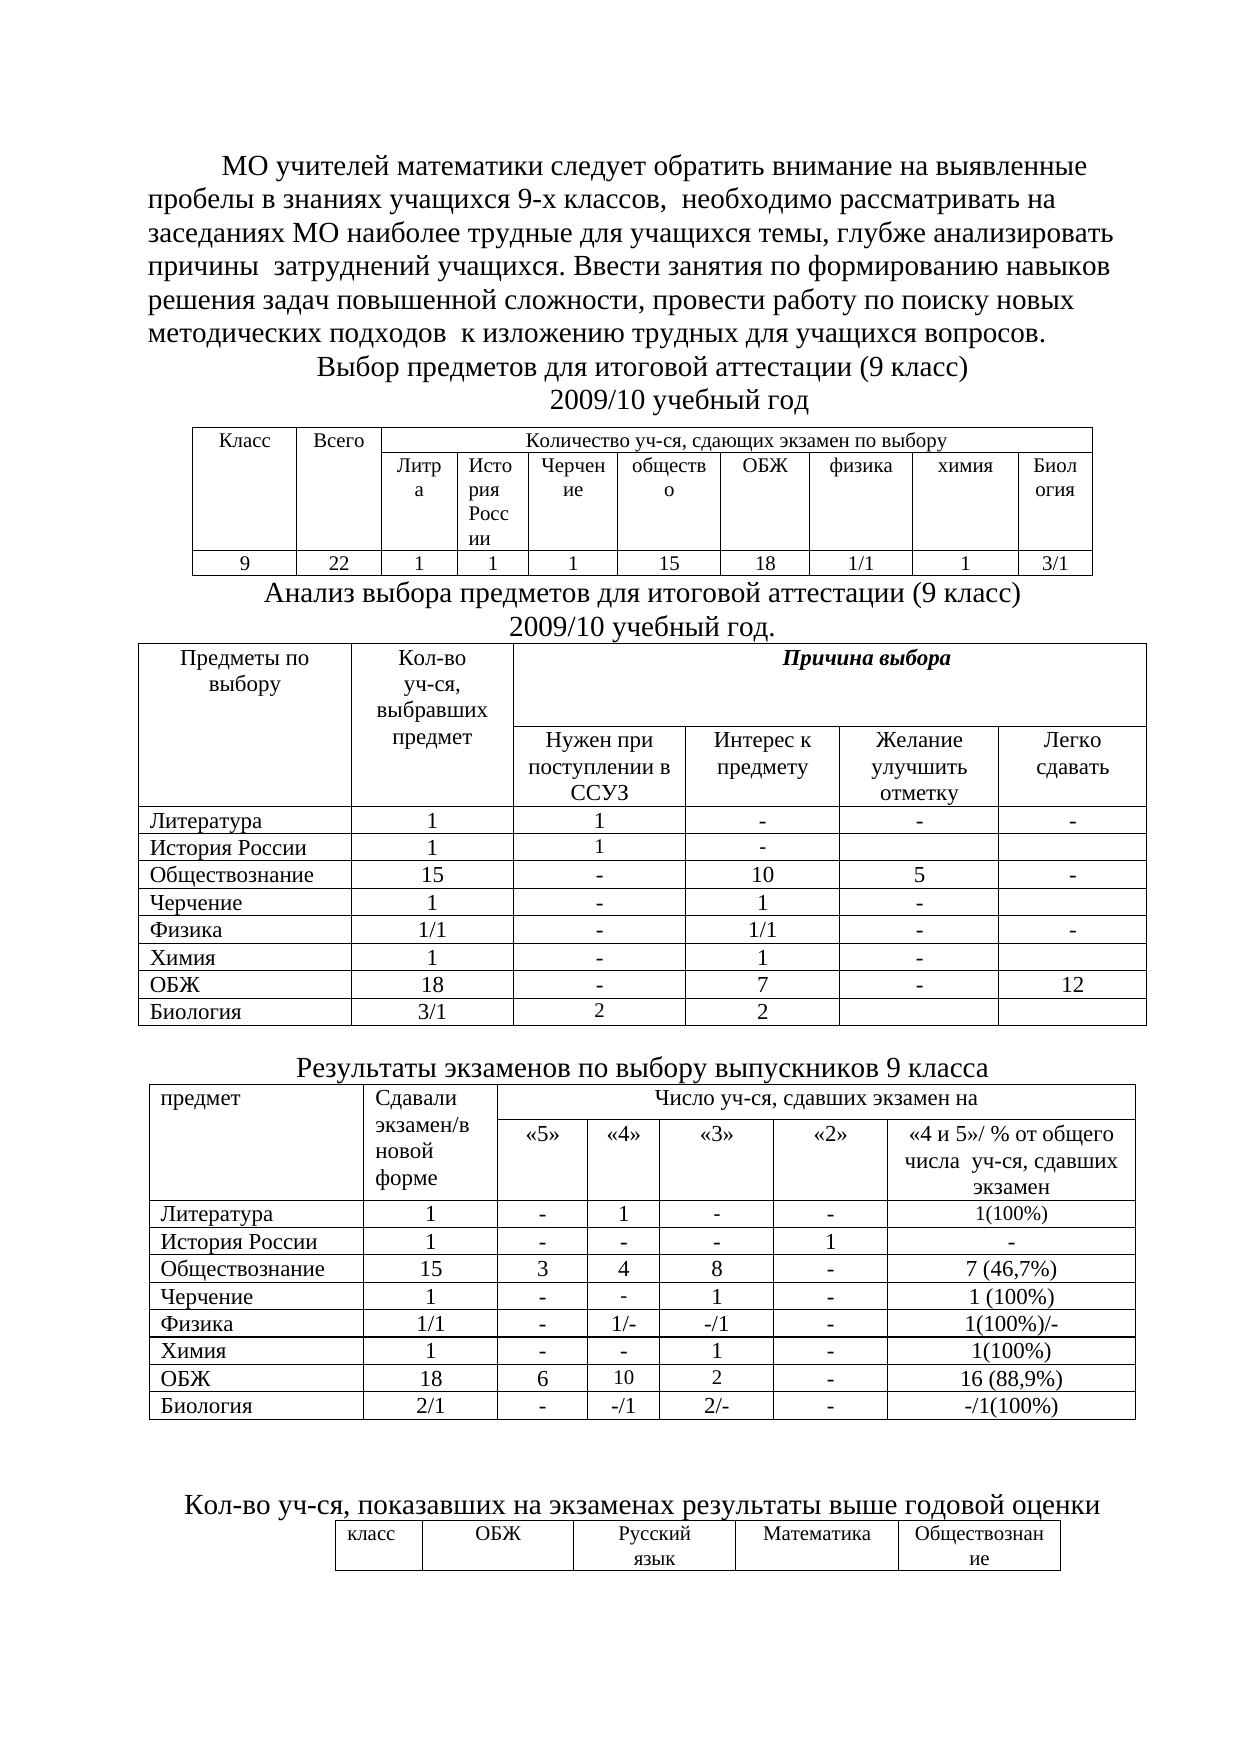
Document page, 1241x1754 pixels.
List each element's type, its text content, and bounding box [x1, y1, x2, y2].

table_cell - [686, 807, 839, 833]
table_cell 1 [458, 551, 528, 574]
table_header Всего [297, 428, 381, 549]
table_cell Физика [150, 1310, 363, 1336]
table_cell 1 [352, 889, 513, 915]
table_cell - [999, 807, 1146, 833]
table_cell Обществознание [139, 861, 351, 888]
table_cell 7 [686, 971, 839, 997]
text Анализ выбора предметов для итоговой аттестации (9 класс) [148, 449, 1137, 609]
table_cell Литература [139, 807, 351, 833]
text 2009/10 учебный год [148, 382, 1137, 416]
table_cell [999, 944, 1146, 970]
table_cell 1(100%) [888, 1338, 1135, 1364]
table_cell - [660, 1228, 773, 1254]
table_cell -/1 [588, 1392, 659, 1419]
table_cell [840, 834, 998, 860]
table_cell Биология [150, 1392, 363, 1419]
table_cell 2/- [660, 1392, 773, 1419]
table_cell - [840, 971, 998, 997]
table_cell Литра [382, 453, 457, 549]
text 2009/10 учебный год. [148, 609, 1137, 643]
table_cell «2» [774, 1120, 887, 1199]
table_cell 1 [382, 551, 457, 574]
table_cell химия [913, 453, 1018, 549]
table_cell Интерес к предмету [686, 727, 839, 806]
table_cell физика [810, 453, 912, 549]
table_cell 6 [498, 1365, 587, 1391]
table_cell - [774, 1201, 887, 1227]
table_cell 10 [686, 861, 839, 888]
table_header Математика [736, 1521, 898, 1569]
table_cell - [498, 1338, 587, 1364]
table_cell ОБЖ [139, 971, 351, 997]
table_cell 15 [618, 551, 720, 574]
table_cell 1 (100%) [888, 1283, 1135, 1309]
table_cell - [498, 1392, 587, 1419]
table_header Число уч-ся, сдавших экзамен на [498, 1085, 1135, 1119]
table_cell - [498, 1310, 587, 1336]
table_cell [840, 999, 998, 1025]
table_cell ОБЖ [721, 453, 809, 549]
table_cell 22 [297, 551, 381, 574]
table_cell 1(100%) [888, 1201, 1135, 1227]
table_cell 15 [364, 1255, 497, 1282]
table_cell «4 и 5»/ % от общего числа уч-ся, сдавших экзамен [888, 1120, 1135, 1199]
table_cell 18 [352, 971, 513, 997]
table_header Причина выбора [514, 644, 1146, 726]
table_cell 1 [529, 551, 617, 574]
table_cell 10 [588, 1365, 659, 1391]
table_cell 1 [514, 834, 685, 860]
table_cell - [588, 1283, 659, 1309]
table_cell 2/1 [364, 1392, 497, 1419]
table_cell 16 (88,9%) [888, 1365, 1135, 1391]
table_cell - [774, 1338, 887, 1364]
table_cell Желание улучшить отметку [840, 727, 998, 806]
table_cell 12 [999, 971, 1146, 997]
table_cell История России [139, 834, 351, 860]
table_cell - [774, 1310, 887, 1336]
table_cell 2 [686, 999, 839, 1025]
table_cell «4» [588, 1120, 659, 1199]
table_cell - [774, 1392, 887, 1419]
table_cell общество [618, 453, 720, 549]
table_cell - [774, 1283, 887, 1309]
table_cell «5» [498, 1120, 587, 1199]
table_cell Биология [139, 999, 351, 1025]
table_cell 1 [364, 1228, 497, 1254]
table_cell -/1(100%) [888, 1392, 1135, 1419]
table_cell - [588, 1228, 659, 1254]
table_cell Нужен при поступлении в ССУЗ [514, 727, 685, 806]
table_cell Физика [139, 916, 351, 943]
table_cell 1 [514, 807, 685, 833]
table_cell 5 [840, 861, 998, 888]
table_header Предметы по выбору [139, 644, 351, 806]
text Выбор предметов для итоговой аттестации (9 класс) [148, 349, 1137, 382]
table_cell Черчение [150, 1283, 363, 1309]
table_cell 3 [498, 1255, 587, 1282]
table_cell 18 [721, 551, 809, 574]
table_cell - [498, 1201, 587, 1227]
table_header класс [336, 1521, 422, 1569]
table_cell - [888, 1228, 1135, 1254]
table_cell - [588, 1338, 659, 1364]
table_cell 15 [352, 861, 513, 888]
table_cell [999, 834, 1146, 860]
table_cell Черчение [139, 889, 351, 915]
table_cell «3» [660, 1120, 773, 1199]
table_cell 1 [913, 551, 1018, 574]
table_cell - [514, 889, 685, 915]
table_cell 1 [660, 1283, 773, 1309]
table_cell - [999, 916, 1146, 943]
table_cell Биология [1019, 453, 1092, 549]
table_cell - [840, 916, 998, 943]
table_cell - [514, 916, 685, 943]
table_cell 7 (46,7%) [888, 1255, 1135, 1282]
table_header Сдавали экзамен/в новой форме [364, 1085, 497, 1199]
table_cell 1 [364, 1283, 497, 1309]
text Результаты экзаменов по выбору выпускников 9 класса [148, 1050, 1137, 1083]
table_cell - [660, 1201, 773, 1227]
table_cell [999, 889, 1146, 915]
table_cell 1/1 [352, 916, 513, 943]
table_cell 1/- [588, 1310, 659, 1336]
table_cell - [686, 834, 839, 860]
table_cell Обществознание [150, 1255, 363, 1282]
table_cell - [514, 971, 685, 997]
table_cell 1(100%)/- [888, 1310, 1135, 1336]
table_header Класс [193, 428, 296, 549]
table_cell Литература [150, 1201, 363, 1227]
table_header Количество уч-ся, сдающих экзамен по выбору [382, 428, 1092, 452]
table_cell Черчение [529, 453, 617, 549]
table_cell 1 [686, 889, 839, 915]
table_cell 1/1 [686, 916, 839, 943]
table_cell 3/1 [1019, 551, 1092, 574]
table_cell - [840, 889, 998, 915]
table_cell 1 [686, 944, 839, 970]
table_cell 1/1 [364, 1310, 497, 1336]
table_cell - [498, 1283, 587, 1309]
table_cell 8 [660, 1255, 773, 1282]
table_cell -/1 [660, 1310, 773, 1336]
table_cell - [999, 861, 1146, 888]
table_cell ОБЖ [150, 1365, 363, 1391]
table_cell История России [150, 1228, 363, 1254]
table_cell 18 [364, 1365, 497, 1391]
table_cell 3/1 [352, 999, 513, 1025]
table_cell 1 [352, 834, 513, 860]
table_header Обществознание [899, 1521, 1060, 1569]
table_cell 1 [774, 1228, 887, 1254]
table_cell [999, 999, 1146, 1025]
table_header предмет [150, 1085, 363, 1199]
table_cell 1 [364, 1201, 497, 1227]
table_cell 1 [364, 1338, 497, 1364]
table_cell Легко сдавать [999, 727, 1146, 806]
text МО учителей математики следует обратить внимание на выявленные пробелы в знаниях учащихся 9-х классов, необходимо рассматривать на заседаниях МО наиболее трудные для учащихся темы, глубже анализировать причины затруднений учащихся. Ввести занятия по формированию навыков решения задач повышенной сложности, провести работу по поиску новых методических подходов к изложению трудных для учащихся вопросов. [148, 148, 1137, 349]
table_cell 9 [193, 551, 296, 574]
table_header ОБЖ [423, 1521, 573, 1569]
table_cell 1/1 [810, 551, 912, 574]
table_cell Химия [150, 1338, 363, 1364]
table_cell 2 [514, 999, 685, 1025]
table_cell - [840, 944, 998, 970]
table_cell 2 [660, 1365, 773, 1391]
table_cell - [840, 807, 998, 833]
table_cell - [514, 944, 685, 970]
table_cell 4 [588, 1255, 659, 1282]
table_cell - [498, 1228, 587, 1254]
table_cell 1 [352, 944, 513, 970]
table_cell - [514, 861, 685, 888]
table_cell 1 [352, 807, 513, 833]
table_cell История России [458, 453, 528, 549]
table_header Кол-во уч-ся, выбравших предмет [352, 644, 513, 806]
table_header Русский язык [574, 1521, 735, 1569]
table_cell - [774, 1255, 887, 1282]
table_cell - [774, 1365, 887, 1391]
text Кол-во уч-ся, показавших на экзаменах результаты выше годовой оценки [148, 1487, 1137, 1520]
table_cell 1 [588, 1201, 659, 1227]
table_cell Химия [139, 944, 351, 970]
table_cell 1 [660, 1338, 773, 1364]
